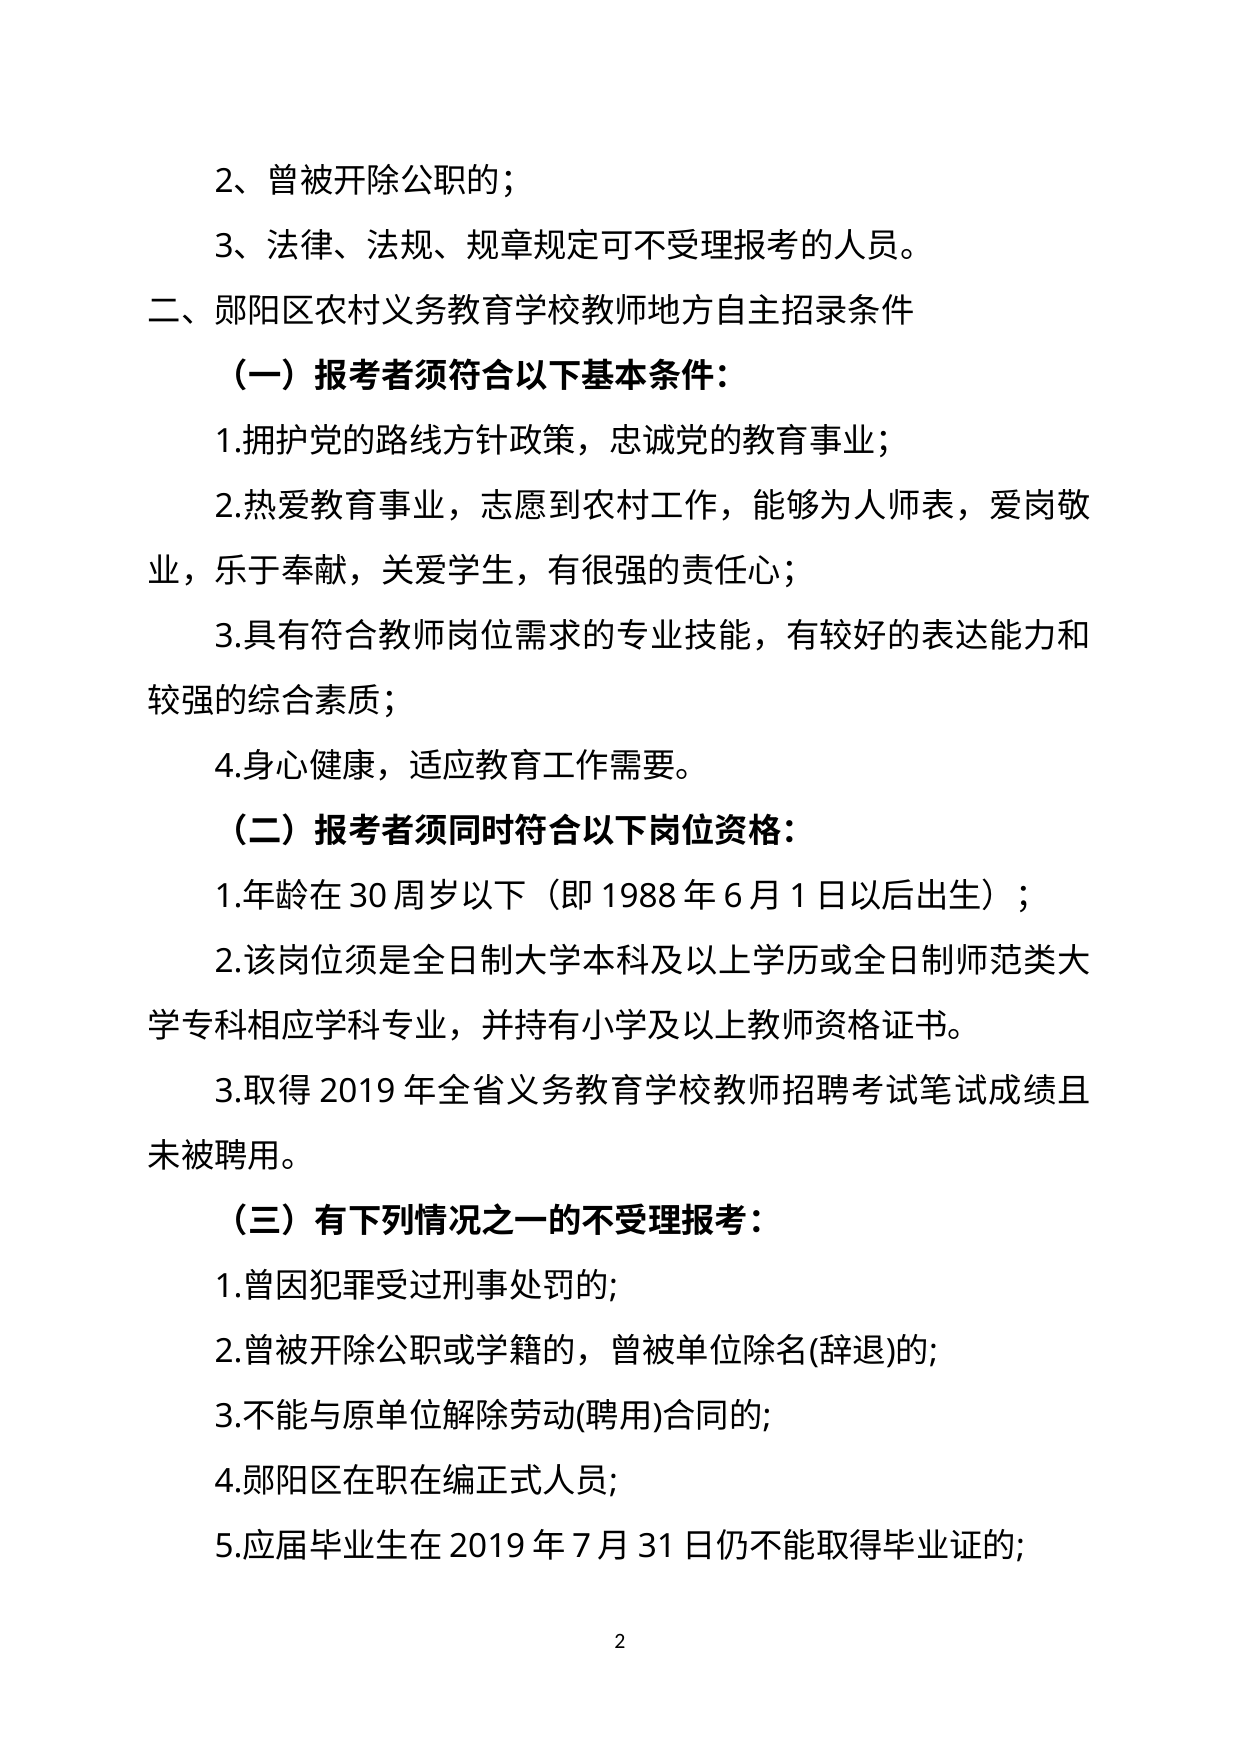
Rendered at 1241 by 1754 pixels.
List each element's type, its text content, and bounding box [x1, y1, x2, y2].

text 2、曾被开除公职的； [148, 146, 1093, 211]
text （一）报考者须符合以下基本条件： [148, 341, 1093, 406]
text 1.拥护党的路线方针政策，忠诚党的教育事业； [148, 406, 1093, 471]
text 4.身心健康，适应教育工作需要。 [148, 731, 1093, 796]
text （三）有下列情况之一的不受理报考： [148, 1186, 1093, 1251]
text 3.取得2019年全省义务教育学校教师招聘考试笔试成绩且未被聘用。 [148, 1056, 1093, 1186]
text 2.该岗位须是全日制大学本科及以上学历或全日制师范类大学专科相应学科专业，并持有小学及以上教师资格证书。 [148, 926, 1093, 1056]
text 2.曾被开除公职或学籍的，曾被单位除名(辞退)的; [148, 1316, 1093, 1381]
text 3.具有符合教师岗位需求的专业技能，有较好的表达能力和较强的综合素质； [148, 601, 1093, 731]
text 1.年龄在30周岁以下（即1988年6月1日以后出生）； [148, 861, 1093, 926]
text 3、法律、法规、规章规定可不受理报考的人员。 [148, 211, 1093, 276]
text 2.热爱教育事业，志愿到农村工作，能够为人师表，爱岗敬业，乐于奉献，关爱学生，有很强的责任心； [148, 471, 1093, 601]
text 1.曾因犯罪受过刑事处罚的; [148, 1251, 1093, 1316]
text 5.应届毕业生在2019年7月31日仍不能取得毕业证的; [148, 1511, 1093, 1576]
text 二、郧阳区农村义务教育学校教师地方自主招录条件 [148, 276, 1093, 341]
text 4.郧阳区在职在编正式人员; [148, 1446, 1093, 1511]
text 3.不能与原单位解除劳动(聘用)合同的; [148, 1381, 1093, 1446]
text （二）报考者须同时符合以下岗位资格： [148, 796, 1093, 861]
